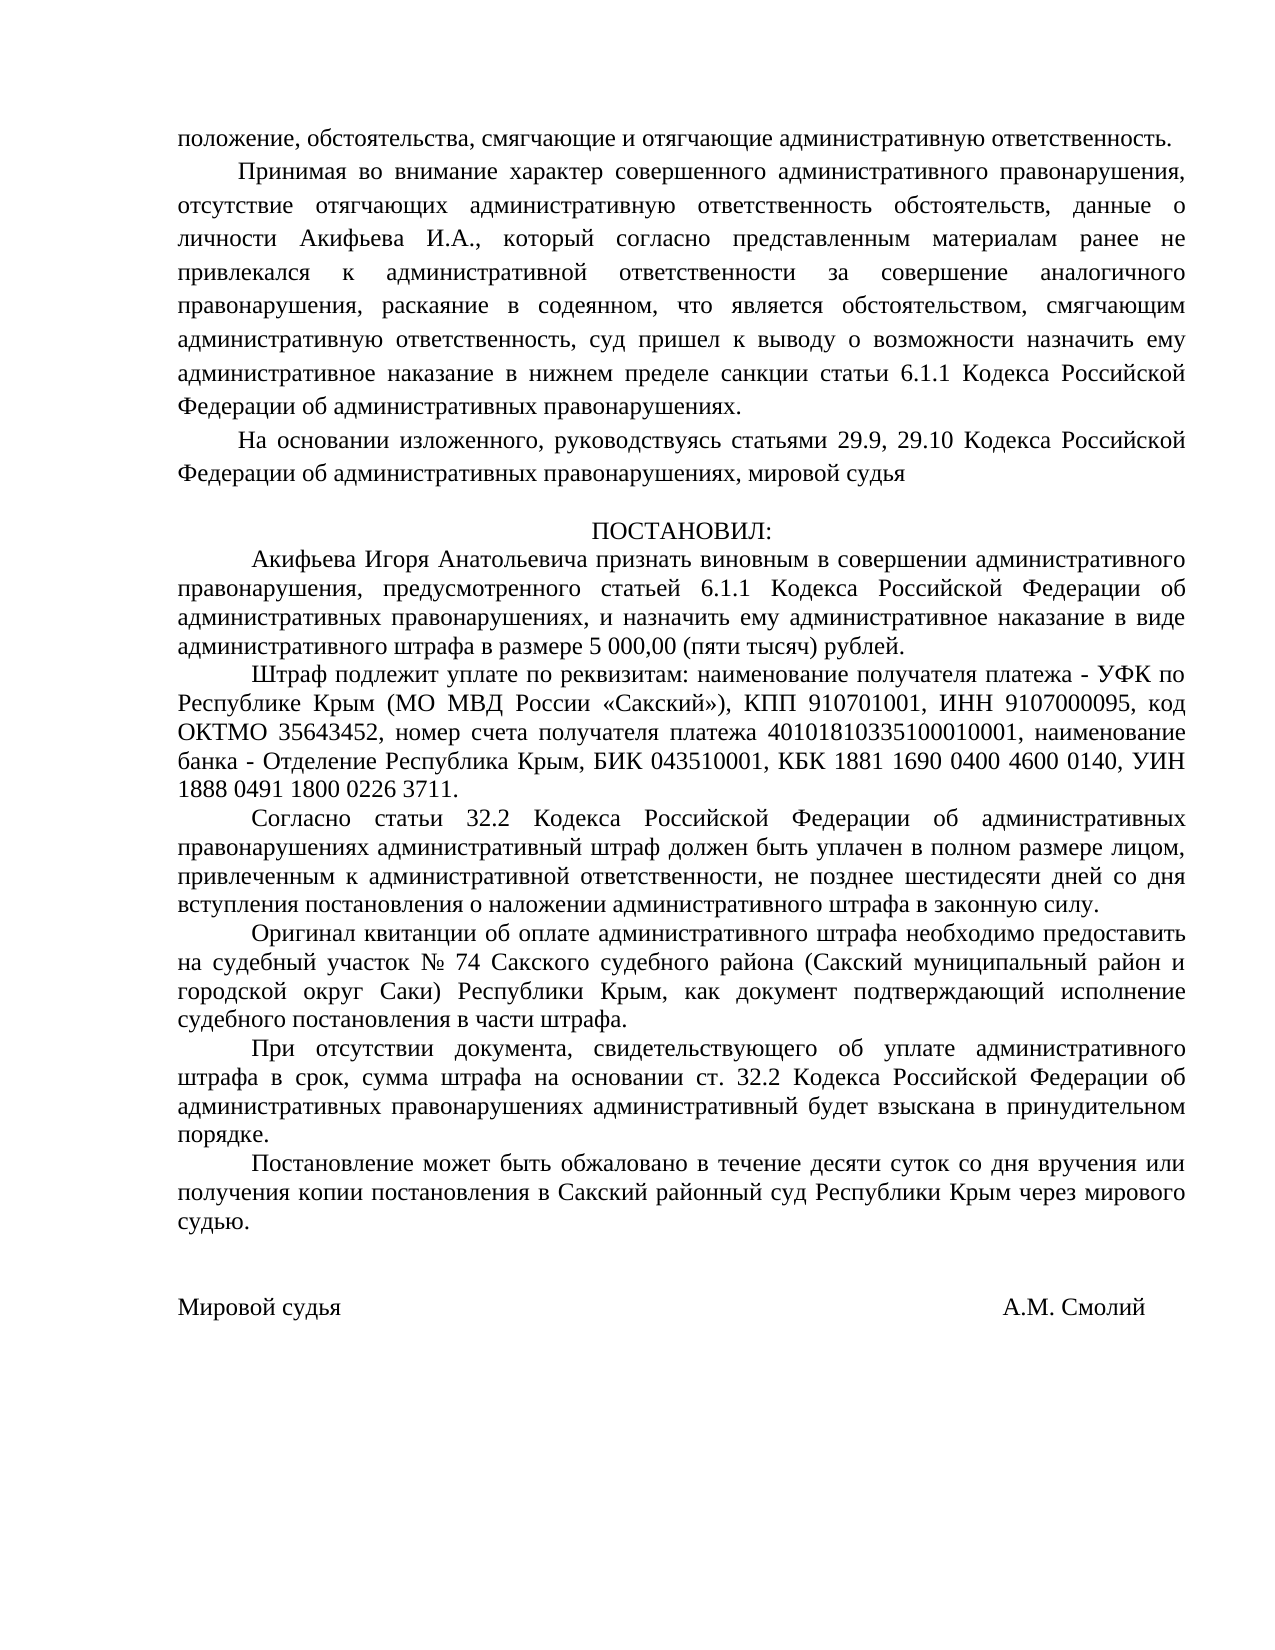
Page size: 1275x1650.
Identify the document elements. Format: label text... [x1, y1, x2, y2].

text Мировой судья А.М. Смолий [177, 1292, 1186, 1321]
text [177, 118, 1186, 152]
text Штраф подлежит уплате по реквизитам: наименование получателя платежа - УФК по Республике Крым (МО МВД России «Сакский»), КПП 910701001, ИНН 9107000095, код ОКТМО 35643452, номер счета получателя платежа 40101810335100010001, наименование банка - Отделение Республика Крым, БИК 043510001, КБК 1881 1690 0400 4600 0140, УИН 1888 0491 1800 0226 3711. [177, 659, 1186, 803]
text Принимая во внимание характер совершенного административного правонарушения, отсутствие отягчающих административную ответственность обстоятельств, данные о личности Акифьева И.А., который согласно представленным материалам ранее не привлекался к административной ответственности за совершение аналогичного правонарушения, раскаяние в содеянном, что является обстоятельством, смягчающим административную ответственность, суд пришел к выводу о возможности назначить ему административное наказание в нижнем пределе санкции статьи 6.1.1 Кодекса Российской Федерации об административных правонарушениях. [177, 152, 1186, 420]
text ПОСТАНОВИЛ: [177, 516, 1186, 544]
text Постановление может быть обжаловано в течение десяти суток со дня вручения или получения копии постановления в Сакский районный суд Республики Крым через мирового судью. [177, 1148, 1186, 1234]
text Согласно статьи 32.2 Кодекса Российской Федерации об административных правонарушениях административный штраф должен быть уплачен в полном размере лицом, привлеченным к административной ответственности, не позднее шестидесяти дней со дня вступления постановления о наложении административного штрафа в законную силу. [177, 803, 1186, 918]
text Акифьева Игоря Анатольевича признать виновным в совершении административного правонарушения, предусмотренного статьей 6.1.1 Кодекса Российской Федерации об административных правонарушениях, и назначить ему административное наказание в виде административного штрафа в размере 5 000,00 (пяти тысяч) рублей. [177, 544, 1186, 659]
text На основании изложенного, руководствуясь статьями 29.9, 29.10 Кодекса Российской Федерации об административных правонарушениях, мировой судья [177, 420, 1186, 487]
text Оригинал квитанции об оплате административного штрафа необходимо предоставить на судебный участок № 74 Сакского судебного района (Сакский муниципальный район и городской округ Саки) Республики Крым, как документ подтверждающий исполнение судебного постановления в части штрафа. [177, 918, 1186, 1033]
text При отсутствии документа, свидетельствующего об уплате административного штрафа в срок, сумма штрафа на основании ст. 32.2 Кодекса Российской Федерации об административных правонарушениях административный будет взыскана в принудительном порядке. [177, 1033, 1186, 1148]
